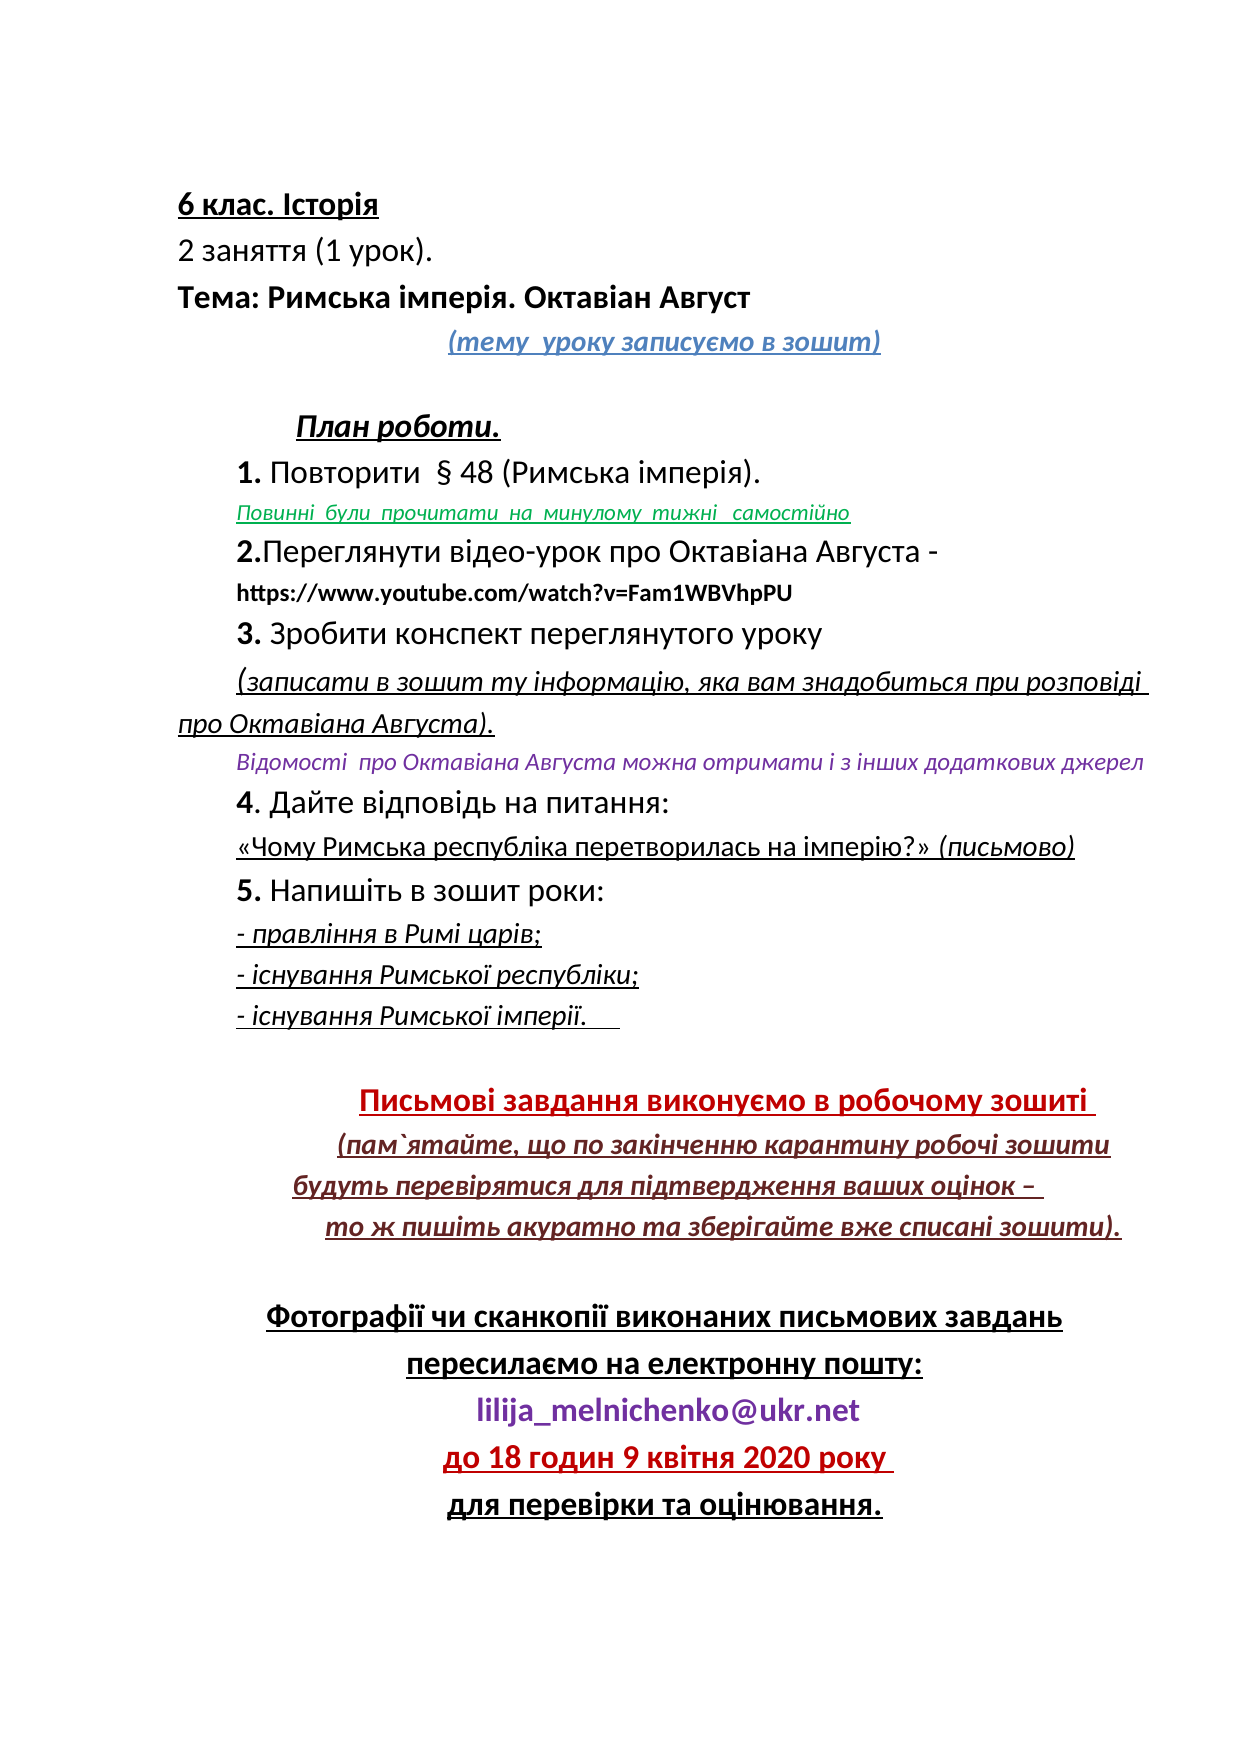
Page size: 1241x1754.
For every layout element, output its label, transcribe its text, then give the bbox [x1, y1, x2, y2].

text до 18 годин 9 квітня 2020 року [177, 1436, 1152, 1477]
text Письмові завдання виконуємо в робочому зошиті [177, 1079, 1152, 1120]
text 6 клас. Історія [177, 182, 1152, 223]
text - існування Римської імперії. [177, 997, 1152, 1033]
text - правління в Римі царів; [177, 915, 1152, 951]
text 2 заняття (1 урок). [177, 229, 1152, 270]
text 2.Переглянути відео-урок про Октавіана Августа - [177, 530, 1152, 571]
text 1. Повторити § 48 (Римська імперія). [177, 451, 1152, 492]
text 5. Напишіть в зошит роки: [177, 869, 1152, 909]
text для перевірки та оцінювання. [177, 1483, 1152, 1523]
text «Чому Римська республіка перетворилась на імперію?» (письмово) [177, 828, 1152, 863]
text (пам`ятайте, що по закінченню карантину робочі зошити будуть перевірятися для підтвердження ваших оцінок – [177, 1126, 1152, 1202]
text Фотографії чи сканкопії виконаних письмових завдань [177, 1296, 1152, 1336]
text то ж пишіть акуратно та зберігайте вже списані зошити). [177, 1208, 1152, 1243]
text 3. Зробити конспект переглянутого уроку [177, 612, 1152, 653]
text пересилаємо на електронну пошту: [177, 1342, 1152, 1383]
text План роботи. [177, 405, 1152, 445]
text 4. Дайте відповідь на питання: [177, 781, 1152, 822]
text - існування Римської республіки; [177, 956, 1152, 992]
text https://www.youtube.com/watch?v=Fam1WBVhpPU [177, 577, 1152, 608]
text Тема: Римська імперія. Октавіан Август [177, 276, 1152, 317]
text (записати в зошит ту інформацію, яка вам знадобиться при розповіді про Октавіана Августа). [177, 659, 1152, 741]
text (тему уроку записуємо в зошит) [177, 323, 1152, 358]
text Відомості про Октавіана Августа можна отримати і з інших додаткових джерел [177, 746, 1152, 776]
text Повинні були прочитати на минулому тижні самостійно [177, 498, 1152, 526]
text lilija_melnichenko@ukr.net [177, 1389, 1152, 1430]
